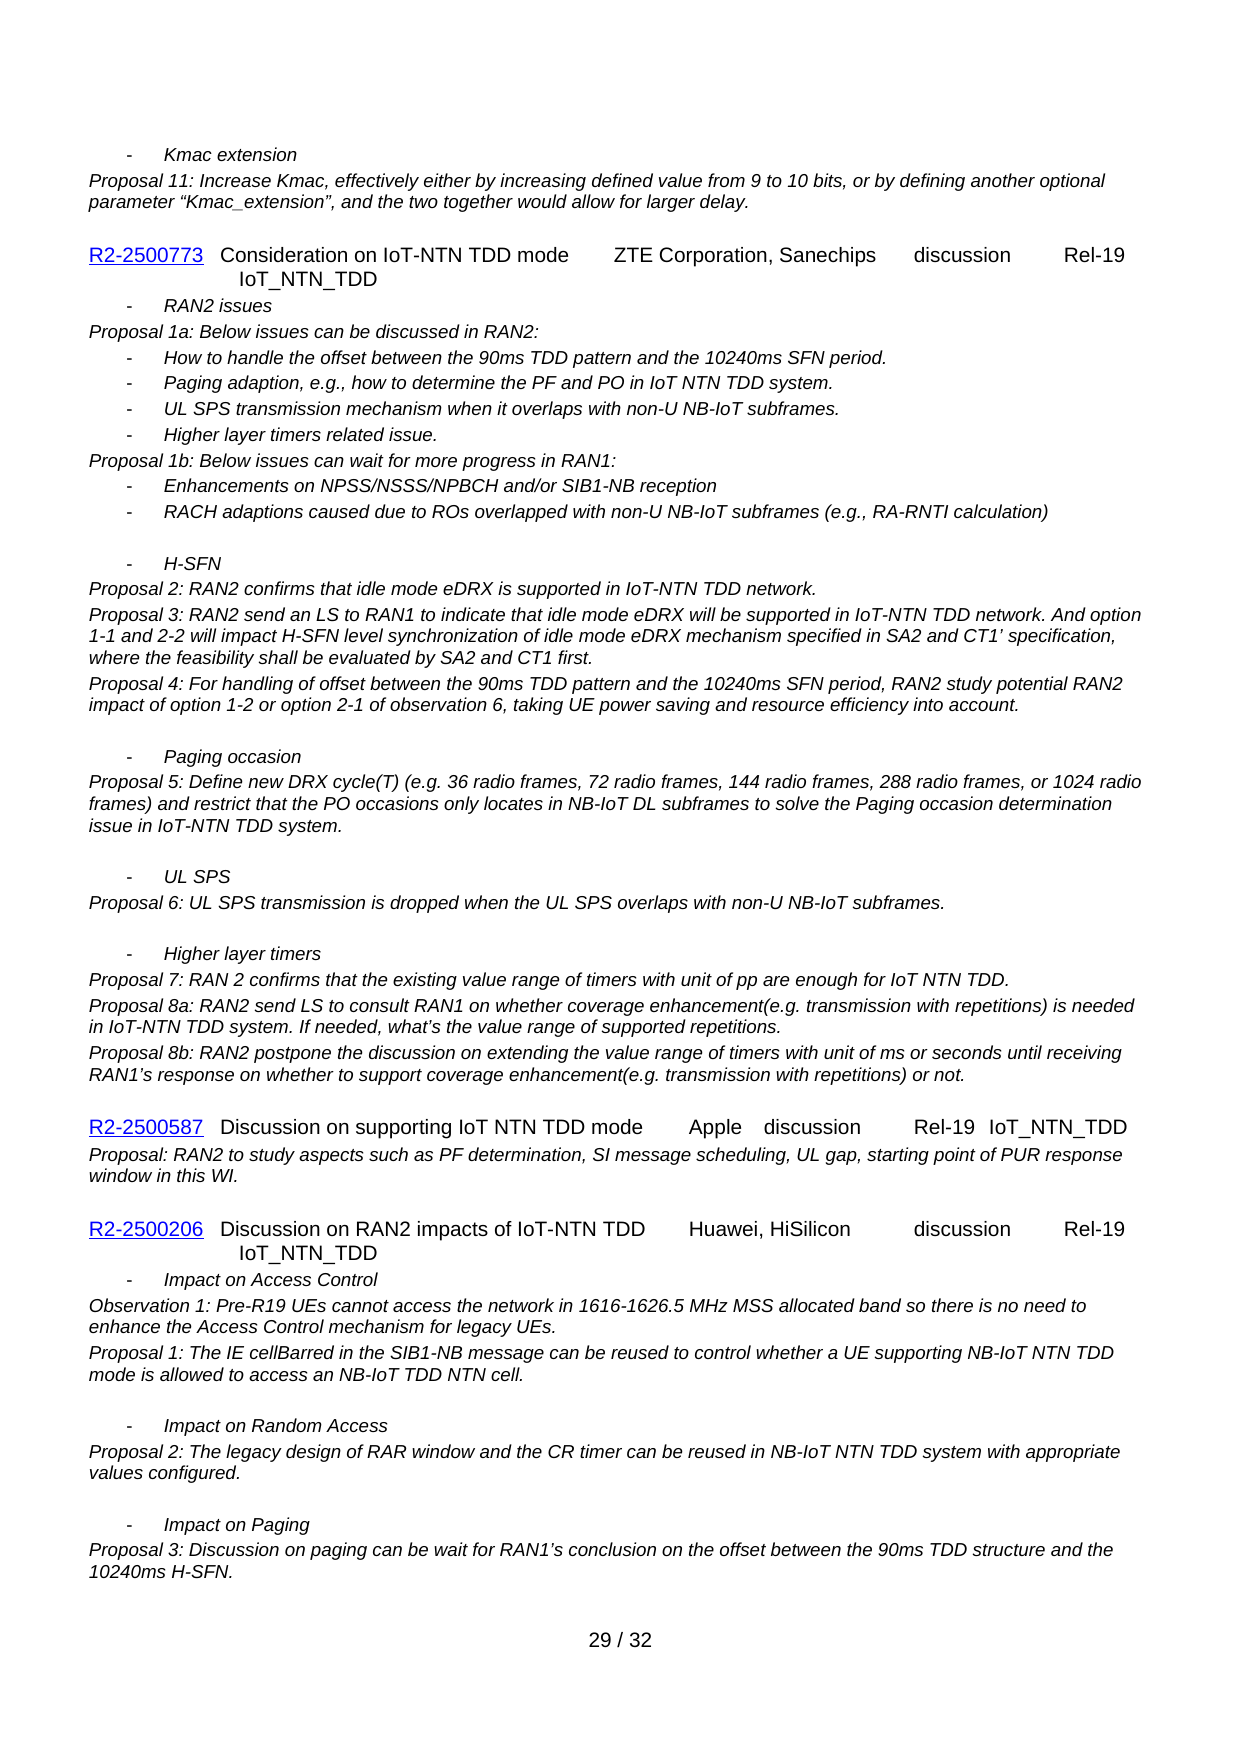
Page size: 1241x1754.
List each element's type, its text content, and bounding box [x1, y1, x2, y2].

list H-SFN [126, 552, 1152, 574]
text Proposal 2: The legacy design of RAR window and the CR timer can be reused in NB-IoT NTN TDD system with appropriate values configured. [89, 1441, 1152, 1484]
text Proposal: RAN2 to study aspects such as PF determination, SI message scheduling, UL gap, starting point of PUR response window in this WI. [89, 1143, 1152, 1186]
text Proposal 5: Define new DRX cycle(T) (e.g. 36 radio frames, 72 radio frames, 144 radio frames, 288 radio frames, or 1024 radio frames) and restrict that the PO occasions only locates in NB-IoT DL subframes to solve the Paging occasion determination issue in IoT-NTN TDD system. [89, 771, 1152, 836]
list UL SPS [126, 866, 1152, 887]
text Proposal 8b: RAN2 postpone the discussion on extending the value range of timers with unit of ms or seconds until receiving RAN1’s response on whether to support coverage enhancement(e.g. transmission with repetitions) or not. [89, 1042, 1152, 1085]
title R2-2500587 Discussion on supporting IoT NTN TDD mode Apple discussion Rel-19 IoT_NTN_TDD [89, 1115, 1152, 1139]
text Observation 1: Pre-R19 UEs cannot access the network in 1616-1626.5 MHz MSS allocated band so there is no need to enhance the Access Control mechanism for legacy UEs. [89, 1294, 1152, 1338]
list RACH adaptions caused due to ROs overlapped with non-U NB-IoT subframes (e.g., RA-RNTI calculation) [126, 501, 1152, 522]
list Higher layer timers [126, 943, 1152, 965]
list RAN2 issues [126, 295, 1152, 317]
text Proposal 4: For handling of offset between the 90ms TDD pattern and the 10240ms SFN period, RAN2 study potential RAN2 impact of option 1-2 or option 2-1 of observation 6, taking UE power saving and resource efficiency into account. [89, 673, 1152, 716]
title R2-2500773 Consideration on IoT-NTN TDD mode ZTE Corporation, Sanechips discussion Rel-19 IoT_NTN_TDD [89, 243, 1152, 291]
list Impact on Random Access [126, 1415, 1152, 1436]
list Paging occasion [126, 746, 1152, 767]
text Proposal 2: RAN2 confirms that idle mode eDRX is supported in IoT-NTN TDD network. [89, 578, 1152, 599]
list Impact on Paging [126, 1513, 1152, 1535]
text Proposal 6: UL SPS transmission is dropped when the UL SPS overlaps with non-U NB-IoT subframes. [89, 892, 1152, 913]
text Proposal 8a: RAN2 send LS to consult RAN1 on whether coverage enhancement(e.g. transmission with repetitions) is needed in IoT-NTN TDD system. If needed, what’s the value range of supported repetitions. [89, 994, 1152, 1038]
text Proposal 1b: Below issues can wait for more progress in RAN1: [89, 449, 1152, 471]
list Higher layer timers related issue. [126, 424, 1152, 445]
list Paging adaption, e.g., how to determine the PF and PO in IoT NTN TDD system. [126, 372, 1152, 394]
list UL SPS transmission mechanism when it overlaps with non-U NB-IoT subframes. [126, 398, 1152, 419]
title R2-2500206 Discussion on RAN2 impacts of IoT-NTN TDD Huawei, HiSilicon discussion Rel-19 IoT_NTN_TDD [89, 1217, 1152, 1264]
text Proposal 3: Discussion on paging can be wait for RAN1’s conclusion on the offset between the 90ms TDD structure and the 10240ms H-SFN. [89, 1539, 1152, 1582]
text Proposal 1: The IE cellBarred in the SIB1-NB message can be reused to control whether a UE supporting NB-IoT NTN TDD mode is allowed to access an NB-IoT TDD NTN cell. [89, 1342, 1152, 1385]
list How to handle the offset between the 90ms TDD pattern and the 10240ms SFN period. [126, 346, 1152, 368]
text Proposal 7: RAN 2 confirms that the existing value range of timers with unit of pp are enough for IoT NTN TDD. [89, 969, 1152, 990]
text Proposal 1a: Below issues can be discussed in RAN2: [89, 321, 1152, 342]
text Proposal 11: Increase Kmac, effectively either by increasing defined value from 9 to 10 bits, or by defining another optional parameter “Kmac_extension”, and the two together would allow for larger delay. [89, 169, 1152, 213]
text Proposal 3: RAN2 send an LS to RAN1 to indicate that idle mode eDRX will be supported in IoT-NTN TDD network. And option 1-1 and 2-2 will impact H-SFN level synchronization of idle mode eDRX mechanism specified in SA2 and CT1’ specification, where the feasibility shall be evaluated by SA2 and CT1 first. [89, 604, 1152, 668]
list Enhancements on NPSS/NSSS/NPBCH and/or SIB1-NB reception [126, 475, 1152, 497]
list Kmac extension [126, 144, 1152, 165]
list Impact on Access Control [126, 1269, 1152, 1290]
